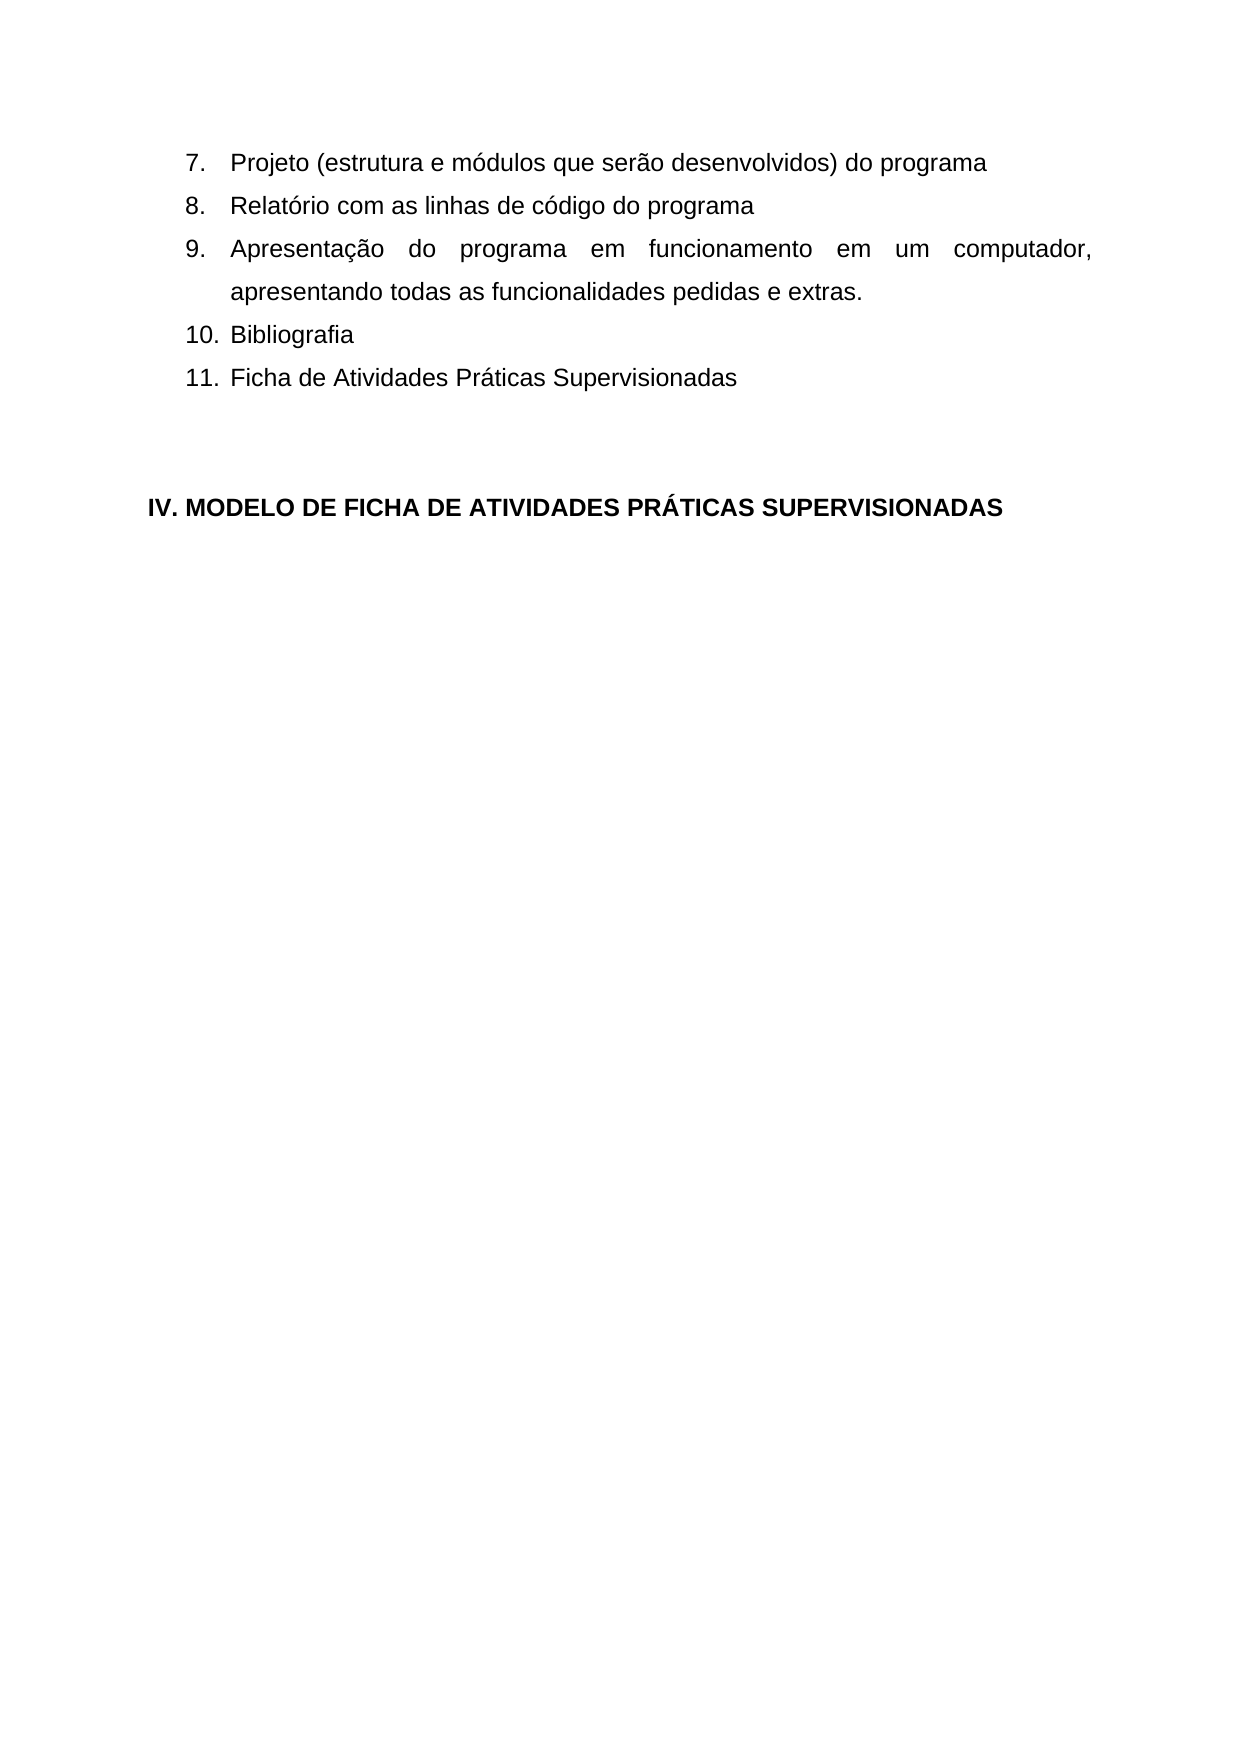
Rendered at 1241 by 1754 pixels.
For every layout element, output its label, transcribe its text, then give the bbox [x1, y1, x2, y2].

list Bibliografia [185, 320, 1092, 349]
list Projeto (estrutura e módulos que serão desenvolvidos) do programa [185, 148, 1092, 176]
list Apresentação do programa em funcionamento em um computador, apresentando todas as funcionalidades pedidas e extras. [185, 234, 1092, 306]
text IV. MODELO DE FICHA DE ATIVIDADES PRÁTICAS SUPERVISIONADAS [148, 493, 1092, 521]
list Ficha de Atividades Práticas Supervisionadas [185, 363, 1092, 392]
list Relatório com as linhas de código do programa [185, 191, 1092, 219]
